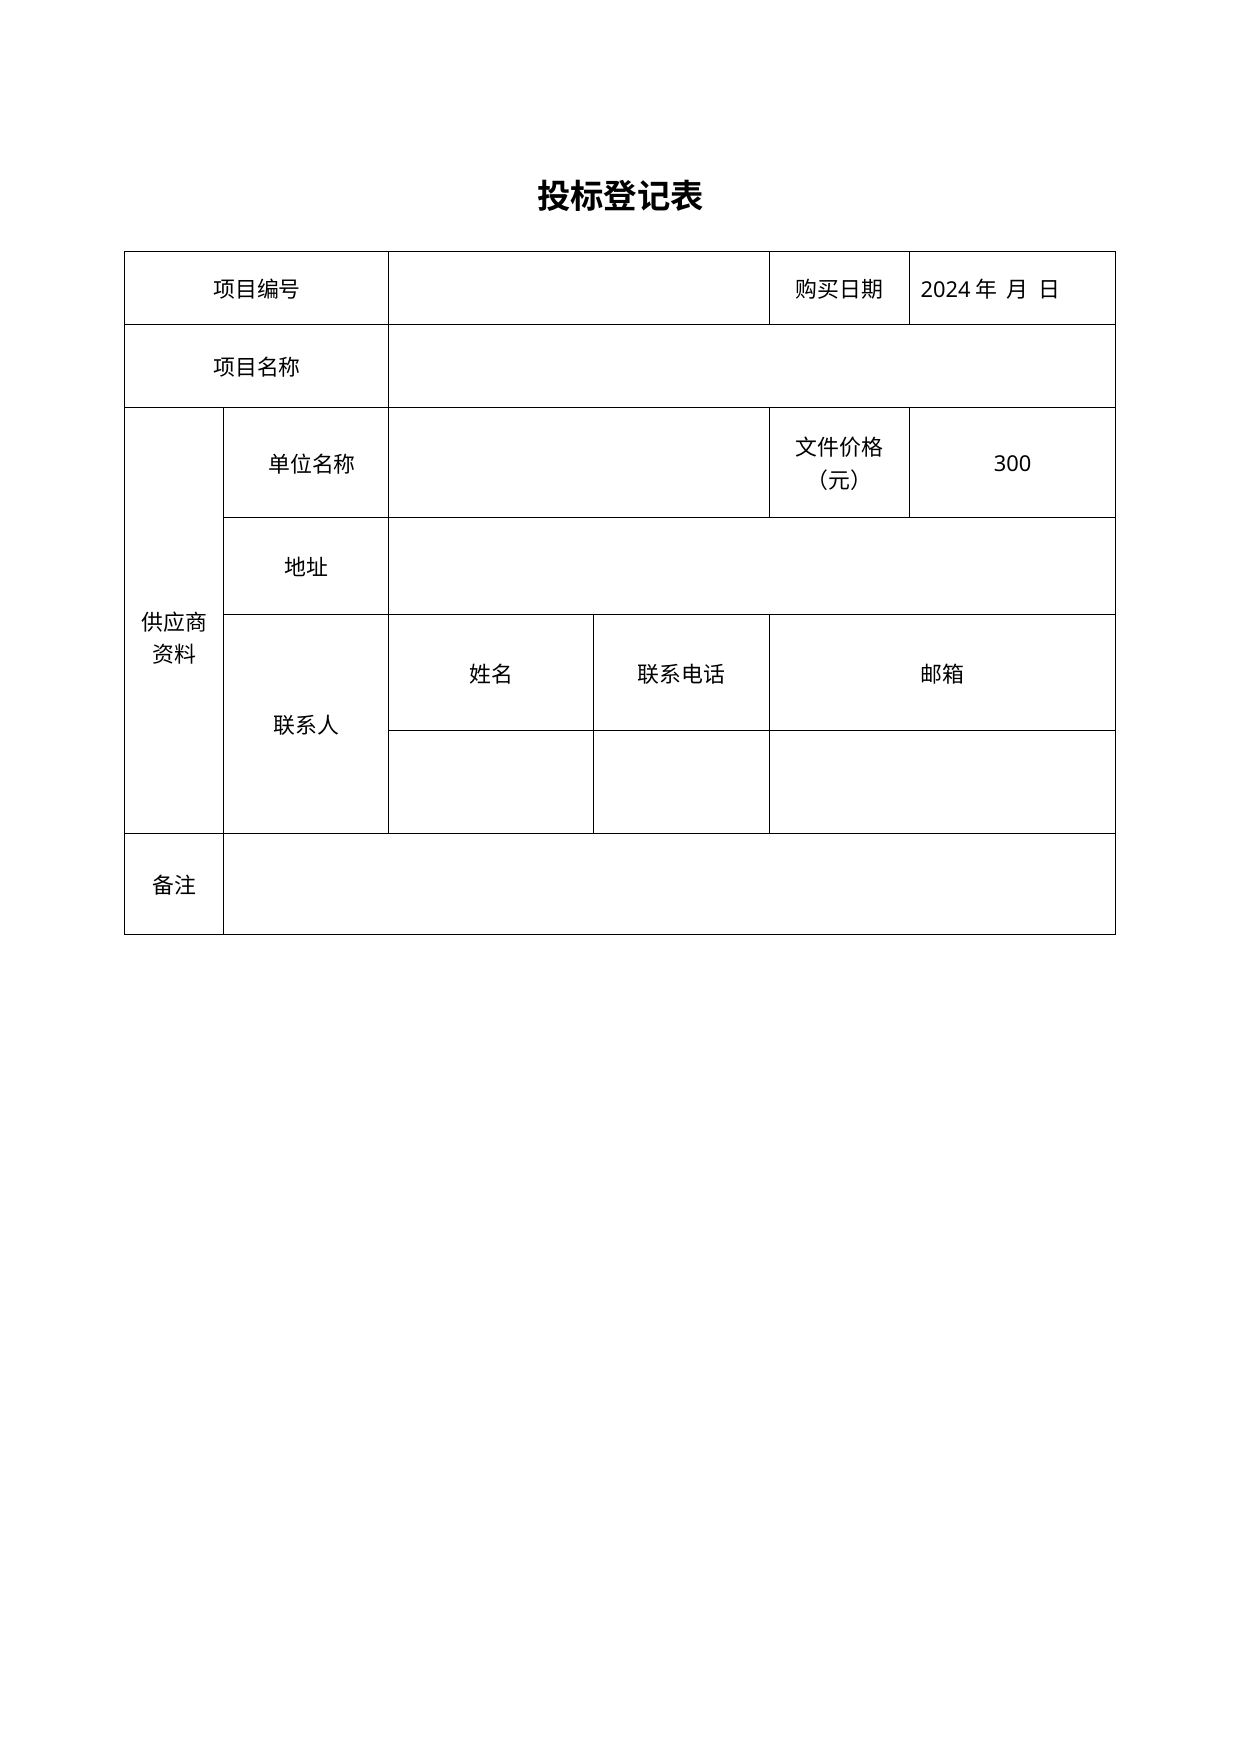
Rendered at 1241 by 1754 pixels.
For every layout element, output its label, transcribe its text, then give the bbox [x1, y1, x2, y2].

table_cell 联系人 [224, 615, 388, 833]
table_cell 文件价格（元） [770, 408, 909, 517]
text 投标登记表 [187, 162, 1053, 227]
table_cell [389, 518, 1115, 614]
table_header 2024年 月 日 [910, 252, 1115, 324]
table_cell 300 [910, 408, 1115, 517]
table_cell 姓名 [389, 615, 593, 730]
table_cell 项目名称 [125, 325, 388, 407]
table_header 项目编号 [125, 252, 388, 324]
table_cell 联系电话 [594, 615, 769, 730]
table_cell 邮箱 [770, 615, 1115, 730]
table_cell [389, 731, 593, 833]
table_cell [389, 325, 1115, 407]
table_cell 单位名称 [224, 408, 388, 517]
table_cell [224, 834, 1115, 933]
table_cell [594, 731, 769, 833]
table_cell 地址 [224, 518, 388, 614]
table_cell [389, 408, 769, 517]
table_cell 供应商 资料 [125, 408, 223, 833]
table_header [389, 252, 769, 324]
table_cell 备注 [125, 834, 223, 933]
table_cell [770, 731, 1115, 833]
table_header 购买日期 [770, 252, 909, 324]
